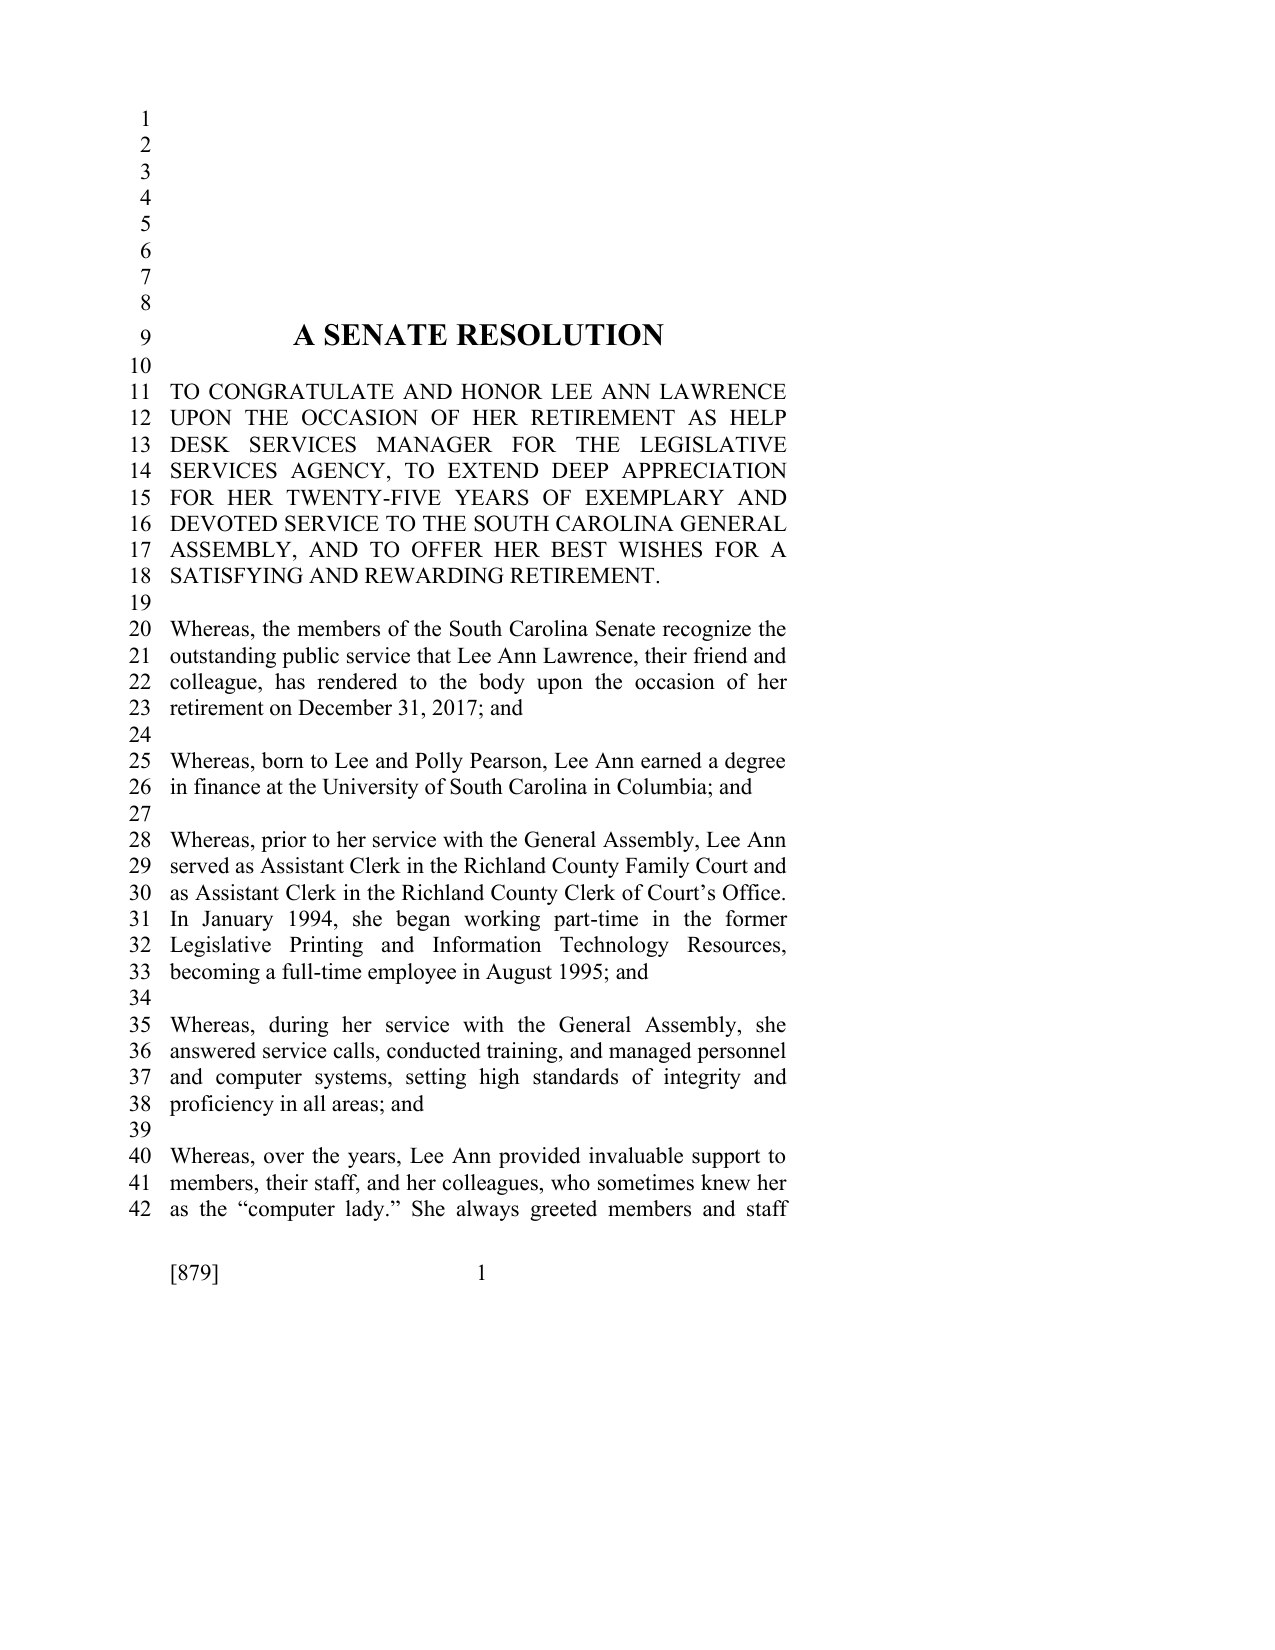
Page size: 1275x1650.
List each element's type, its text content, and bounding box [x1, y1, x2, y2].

text Whereas, born to Lee and Polly Pearson, Lee Ann earned a degree in finance at the University of South Carolina in Columbia; and [169, 747, 787, 800]
text A SENATE RESOLUTION [169, 316, 787, 352]
text TO CONGRATULATE AND HONOR LEE ANN LAWRENCE UPON THE OCCASION OF HER RETIREMENT AS HELP DESK SERVICES MANAGER FOR THE LEGISLATIVE SERVICES AGENCY, TO EXTEND DEEP APPRECIATION FOR HER TWENTY-FIVE YEARS OF EXEMPLARY AND DEVOTED SERVICE TO THE SOUTH CAROLINA GENERAL ASSEMBLY, AND TO OFFER HER BEST WISHES FOR A SATISFYING AND REWARDING RETIREMENT. [169, 378, 787, 589]
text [169, 1142, 787, 1221]
text Whereas, during her service with the General Assembly, she answered service calls, conducted training, and managed personnel and computer systems, setting high standards of integrity and proficiency in all areas; and [169, 1011, 787, 1116]
text Whereas, the members of the South Carolina Senate recognize the outstanding public service that Lee Ann Lawrence, their friend and colleague, has rendered to the body upon the occasion of her retirement on December 31, 2017; and [169, 615, 787, 721]
text Whereas, prior to her service with the General Assembly, Lee Ann served as Assistant Clerk in the Richland County Family Court and as Assistant Clerk in the Richland County Clerk of Court’s Office. In January 1994, she began working part-time in the former Legislative Printing and Information Technology Resources, becoming a full-time employee in August 1995; and [169, 826, 787, 984]
